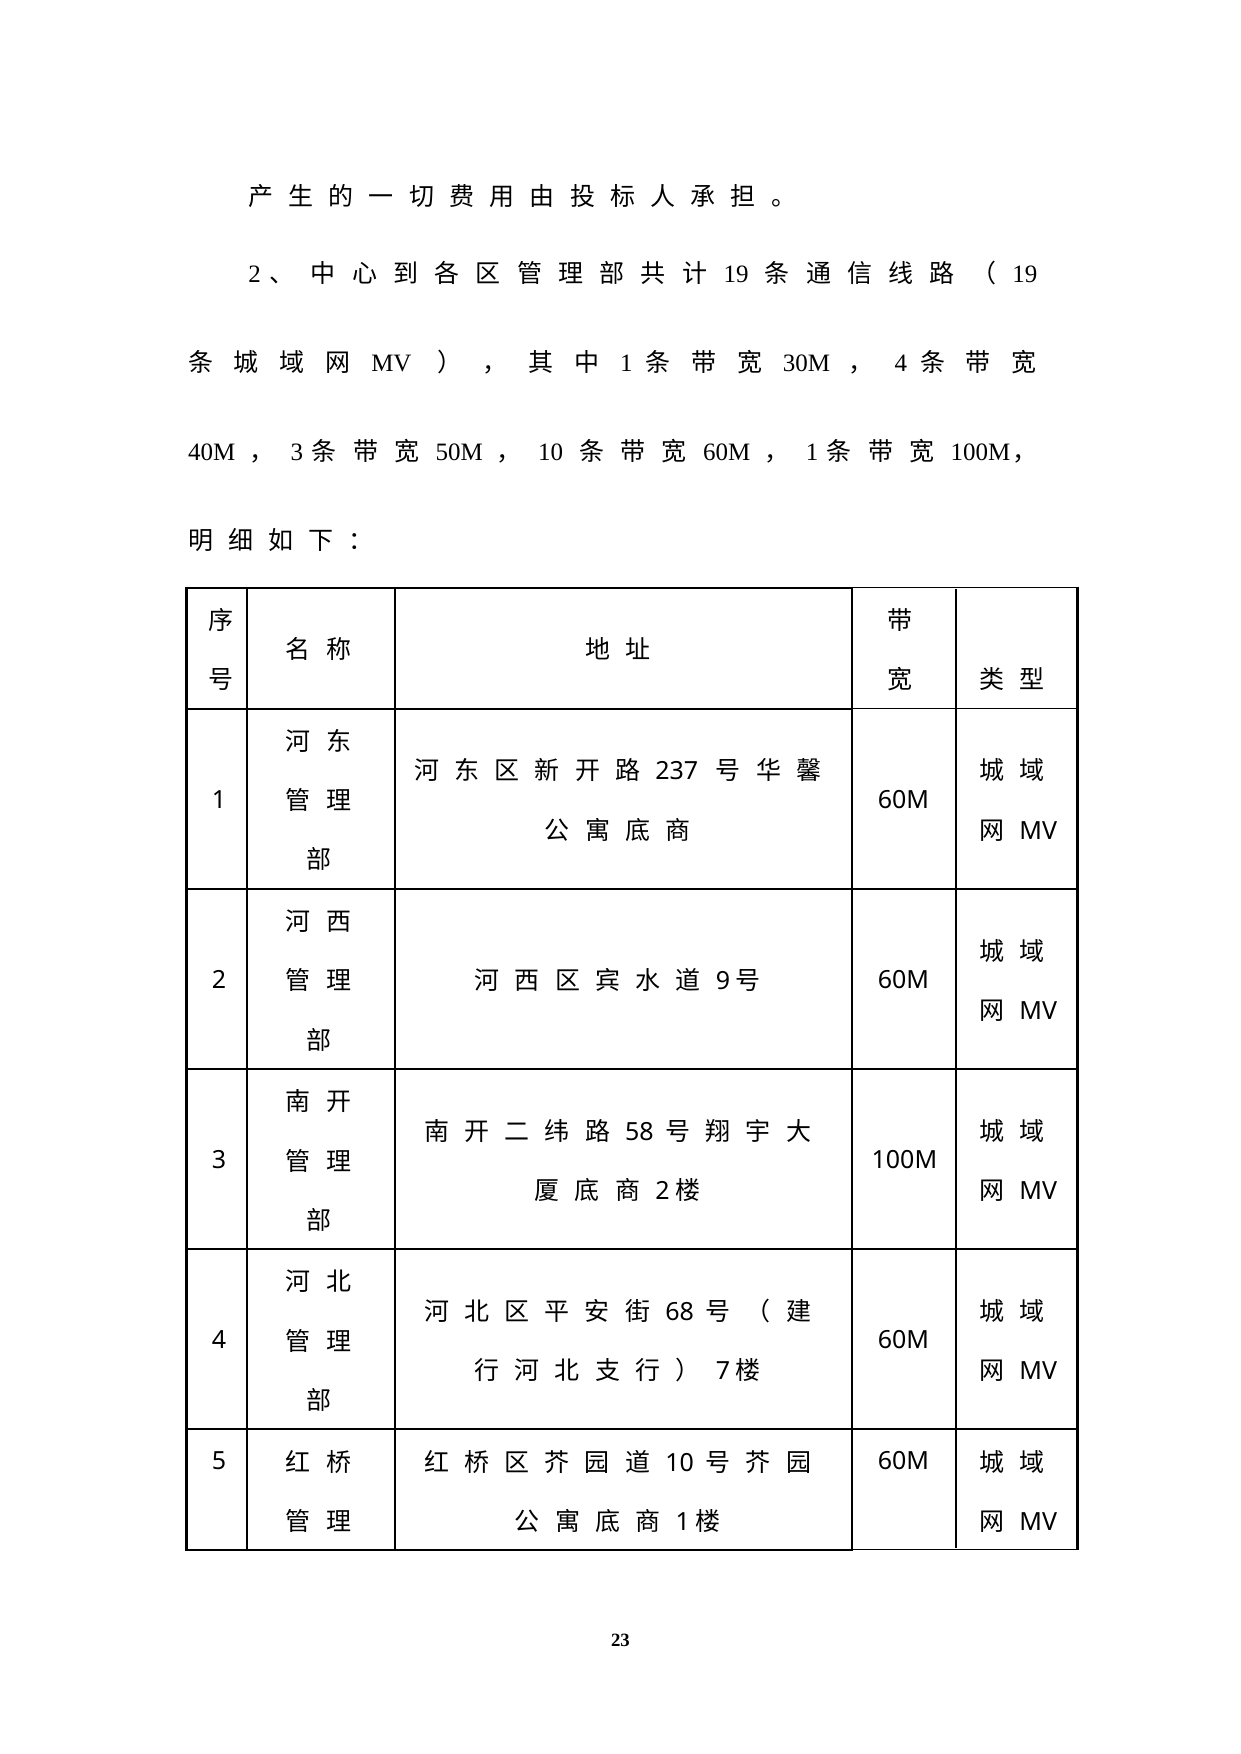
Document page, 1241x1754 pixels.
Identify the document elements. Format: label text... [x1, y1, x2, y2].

table_cell 城域网MV [957, 1250, 1076, 1428]
table_cell 红桥区芥园道10号芥园公寓底商1楼 [396, 1430, 851, 1549]
table_header 名称 [248, 589, 394, 707]
table_cell 城域网MV [957, 1070, 1076, 1248]
table_cell 河西管理部 [248, 890, 394, 1068]
table_cell 60M [853, 1250, 955, 1428]
table_cell 1 [188, 710, 246, 888]
table_cell 城域网MV [957, 890, 1076, 1068]
table_header 带宽 [853, 588, 956, 707]
table_cell 南开二纬路58号翔宇大厦底商2楼 [396, 1070, 851, 1248]
table_cell 城域网MV [957, 709, 1076, 888]
table_cell 2 [188, 890, 246, 1068]
table_cell 60M [853, 709, 955, 888]
table_cell 南开管理部 [248, 1070, 394, 1248]
table_cell 河东区新开路237号华馨公寓底商 [396, 710, 851, 888]
table_cell 60M [853, 890, 955, 1068]
table_cell 60M [853, 1430, 956, 1549]
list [232, 164, 1052, 224]
table_header 序号 [188, 589, 246, 707]
table_cell 100M [853, 1070, 955, 1248]
table_cell 河东管理部 [248, 710, 394, 888]
table_cell 3 [188, 1070, 246, 1248]
table_cell 红桥管理部 [248, 1430, 394, 1549]
table_header 地址 [396, 589, 851, 707]
table_header 类型 [957, 588, 1076, 707]
table_cell 城域网MV [956, 1430, 1076, 1549]
table_cell 4 [188, 1250, 246, 1428]
table_cell 河西区宾水道9号 [396, 890, 851, 1068]
table_cell 5 [188, 1430, 246, 1549]
text 2、中心到各区管理部共计19条通信线路（19条城域网MV），其中1条带宽30M，4条带宽40M，3条带宽50M，10条带宽60M，1条带宽100M，明细如下： [188, 242, 1052, 568]
table_cell 河北区平安街68号（建行河北支行）7楼 [396, 1250, 851, 1428]
table_cell 河北管理部 [248, 1250, 394, 1428]
